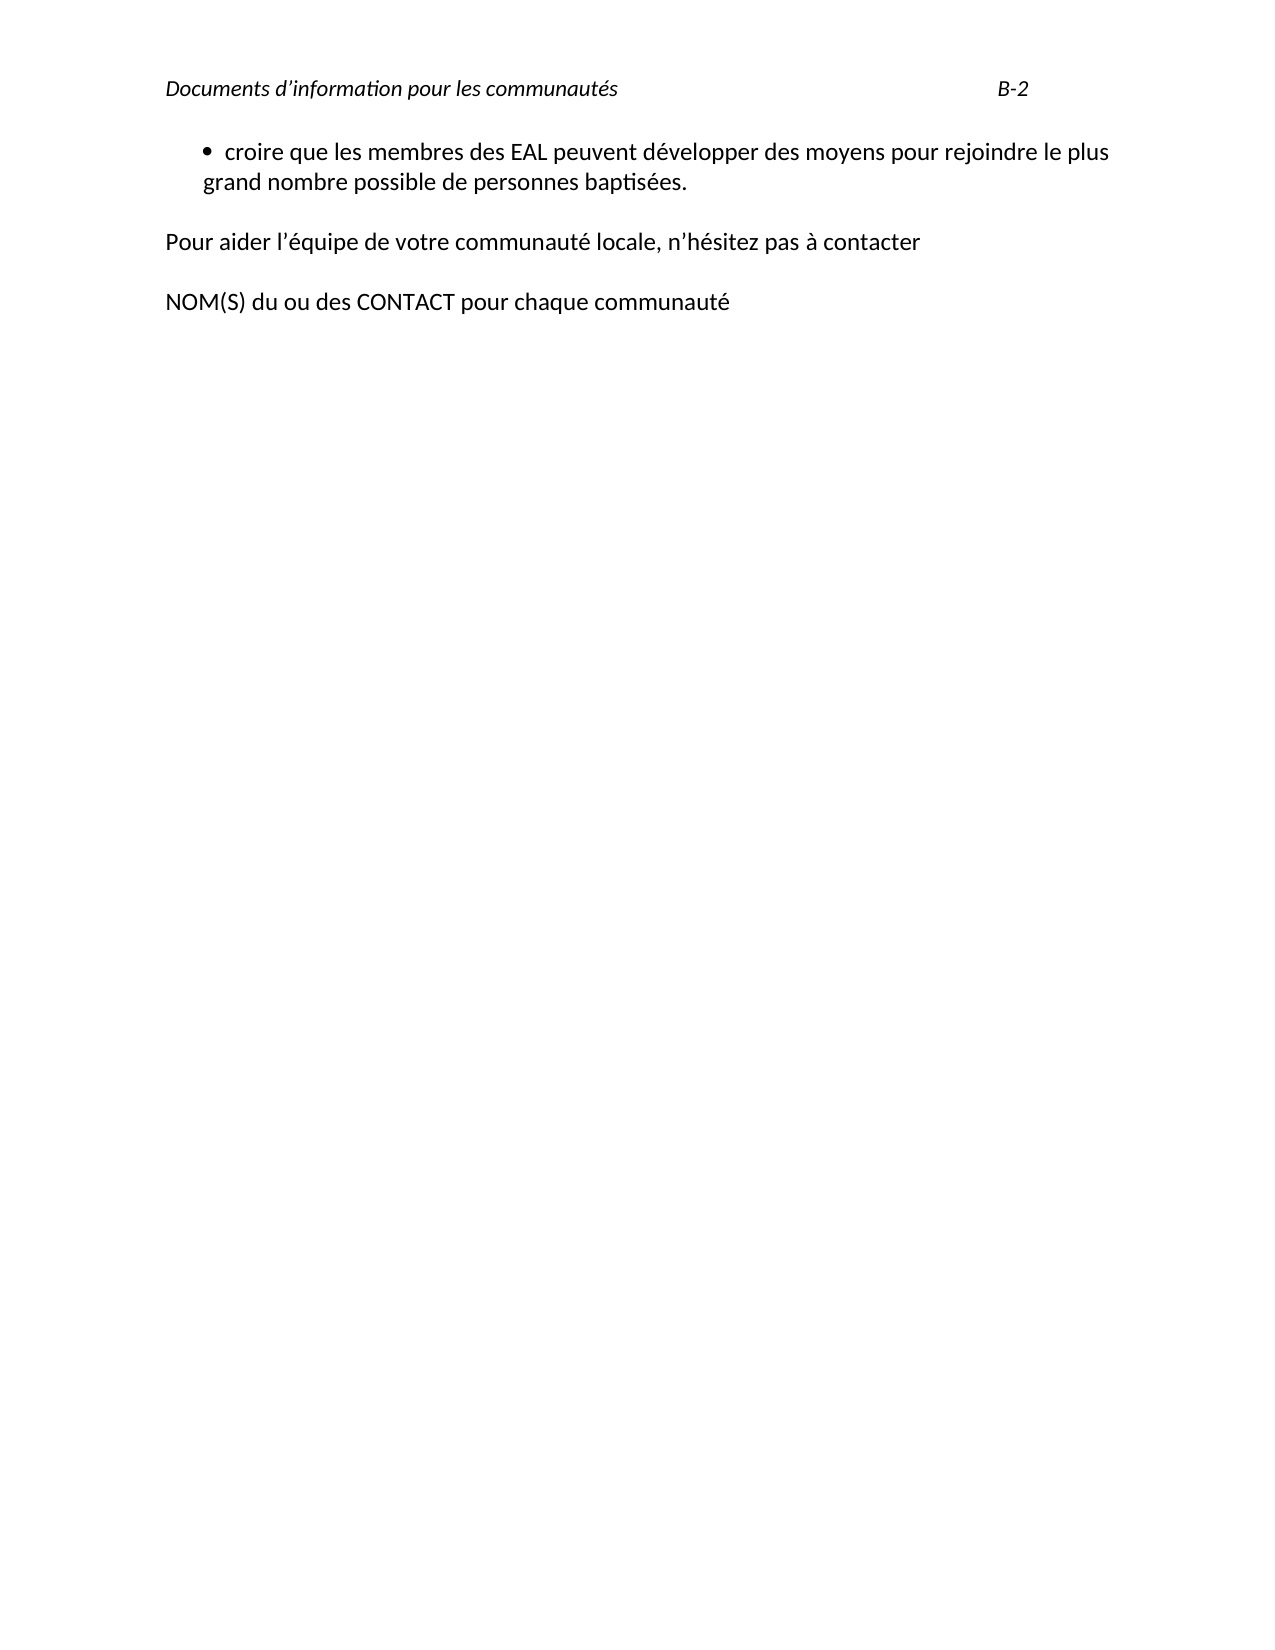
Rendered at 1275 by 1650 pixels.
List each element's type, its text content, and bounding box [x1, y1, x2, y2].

text NOM(S) du ou des CONTACT pour chaque communauté [165, 286, 1109, 316]
text croire que les membres des EAL peuvent développer des moyens pour rejoindre le plus grand nombre possible de personnes baptisées. [203, 136, 1109, 197]
text Pour aider l’équipe de votre communauté locale, n’hésitez pas à contacter [165, 226, 1109, 257]
